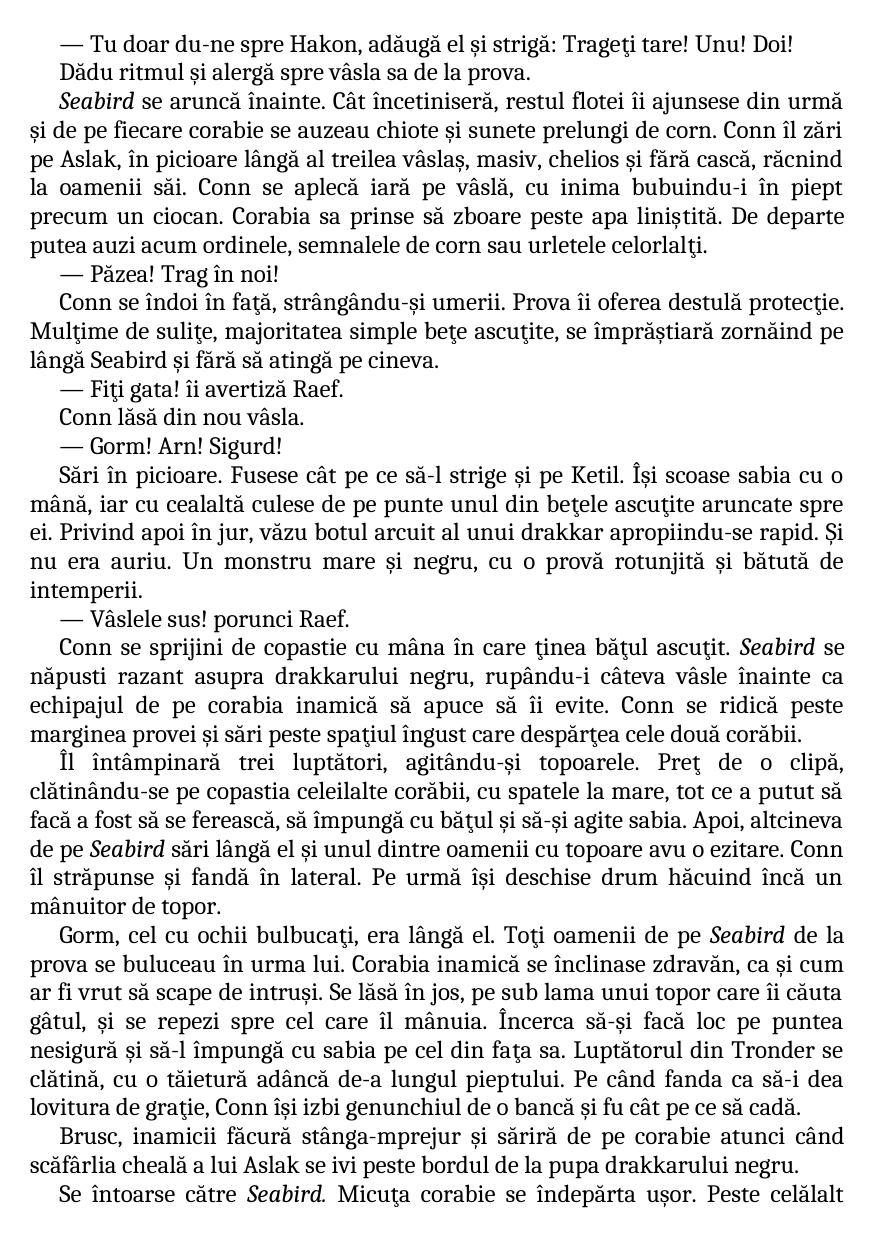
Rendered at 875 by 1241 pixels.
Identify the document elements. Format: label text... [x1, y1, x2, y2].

text Dădu ritmul şi alergă spre vâsla sa de la prova. [29, 58, 844, 87]
text — Păzea! Trag în noi! [29, 259, 844, 288]
text Conn se sprijini de copastie cu mâna în care ţinea băţul ascuţit. Seabird se năpusti razant asupra drakkarului negru, rupându-i câteva vâsle înainte ca echipajul de pe corabia inamică să apuce să îi evite. Conn se ridică peste marginea provei şi sări peste spaţiul îngust care despărţea cele două corăbii. [29, 633, 844, 748]
text Sări în picioare. Fusese cât pe ce să-l strige şi pe Ketil. Îşi scoase sabia cu o mână, iar cu cealaltă culese de pe punte unul din beţele ascuţite aruncate spre ei. Privind apoi în jur, văzu botul arcuit al unui drakkar apropiindu-se rapid. Şi nu era auriu. Un monstru mare şi negru, cu o provă rotunjită şi bătută de intemperii. [29, 461, 844, 604]
text Conn se îndoi în faţă, strângându-şi umerii. Prova îi oferea destulă protecţie. Mulţime de suliţe, majoritatea simple beţe ascuţite, se împrăştiară zornăind pe lângă Seabird şi fără să atingă pe cineva. [29, 288, 844, 374]
text — Fiţi gata! îi avertiză Raef. [29, 374, 844, 403]
text Brusc, inamicii făcură stânga-mprejur şi săriră de pe corabie atunci când scăfârlia cheală a lui Aslak se ivi peste bordul de la pupa drakkarului negru. [29, 1122, 844, 1179]
text — Vâslele sus! porunci Raef. [29, 604, 844, 633]
text — Gorm! Arn! Sigurd! [29, 432, 844, 461]
text Conn lăsă din nou vâsla. [29, 403, 844, 432]
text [29, 1179, 844, 1208]
text Seabird se aruncă înainte. Cât încetiniseră, restul flotei îi ajunsese din urmă şi de pe fiecare corabie se auzeau chiote şi sunete prelungi de corn. Conn îl zări pe Aslak, în picioare lângă al treilea vâslaş, masiv, chelios şi fără cască, răcnind la oamenii săi. Conn se aplecă iară pe vâslă, cu inima bubuindu-i în piept precum un ciocan. Corabia sa prinse să zboare peste apa liniştită. De departe putea auzi acum ordinele, semnalele de corn sau urletele celorlalţi. [29, 87, 844, 259]
text — Tu doar du-ne spre Hakon, adăugă el şi strigă: Trageţi tare! Unu! Doi! [29, 29, 844, 58]
text Gorm, cel cu ochii bulbucaţi, era lângă el. Toţi oamenii de pe Seabird de la prova se buluceau în urma lui. Corabia inamică se înclinase zdravăn, ca şi cum ar fi vrut să scape de intruşi. Se lăsă în jos, pe sub lama unui topor care îi căuta gâtul, şi se repezi spre cel care îl mânuia. Încerca să-şi facă loc pe puntea nesigură şi să-l împungă cu sabia pe cel din faţa sa. Luptătorul din Tronder se clătină, cu o tăietură adâncă de-a lungul pieptului. Pe când fanda ca să-i dea lovitura de graţie, Conn îşi izbi genunchiul de o bancă şi fu cât pe ce să cadă. [29, 921, 844, 1122]
text Îl întâmpinară trei luptători, agitându-şi topoarele. Preţ de o clipă, clătinându-se pe copastia celeilalte corăbii, cu spatele la mare, tot ce a putut să facă a fost să se ferească, să împungă cu băţul şi să-şi agite sabia. Apoi, altcineva de pe Seabird sări lângă el şi unul dintre oamenii cu topoare avu o ezitare. Conn îl străpunse şi fandă în lateral. Pe urmă îşi deschise drum hăcuind încă un mânuitor de topor. [29, 748, 844, 921]
